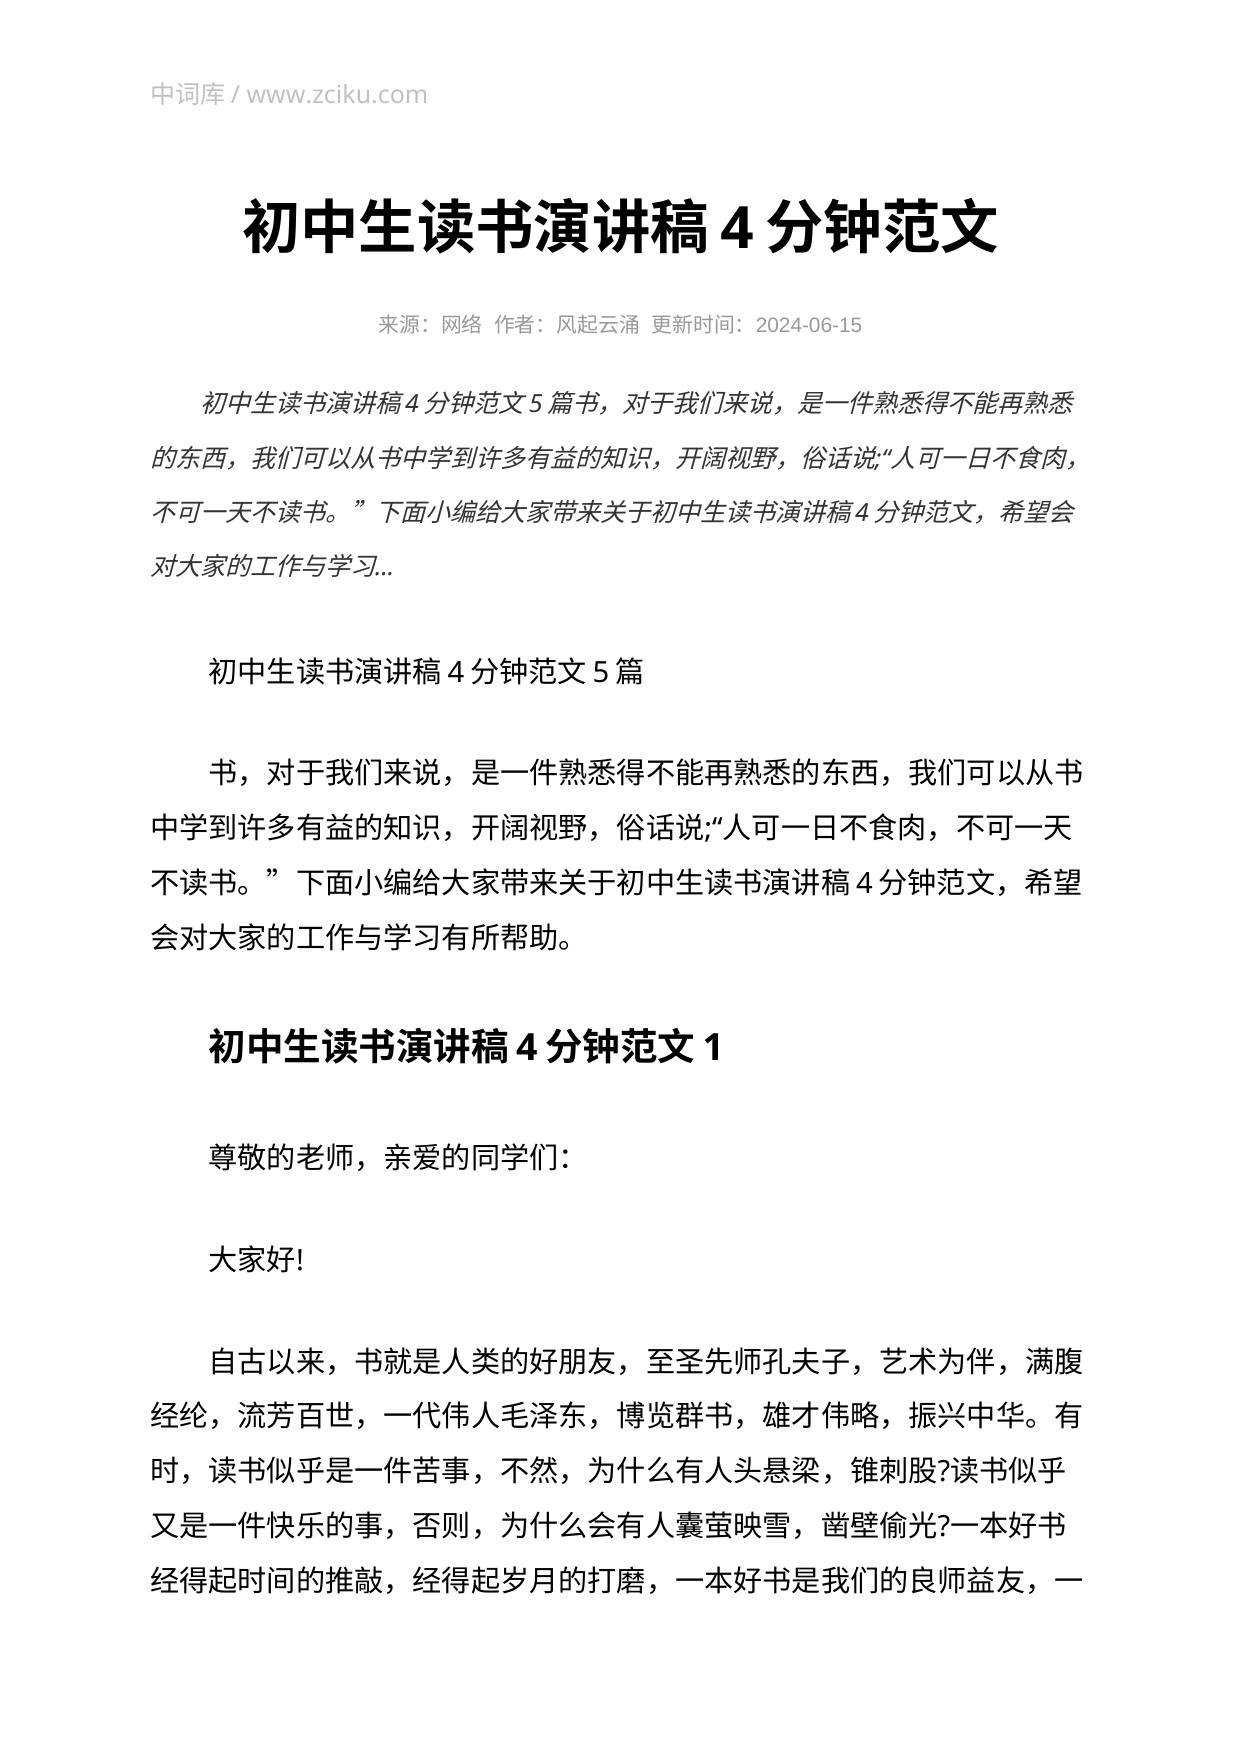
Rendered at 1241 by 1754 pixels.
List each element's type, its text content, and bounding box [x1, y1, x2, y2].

text 来源：网络 作者：风起云涌 更新时间：2024-06-15 [150, 313, 1090, 337]
text 初中生读书演讲稿4分钟范文1 [150, 1017, 1090, 1071]
text 大家好! [150, 1236, 1090, 1278]
text 初中生读书演讲稿4分钟范文5篇书，对于我们来说，是一件熟悉得不能再熟悉的东西，我们可以从书中学到许多有益的知识，开阔视野，俗话说;“人可一日不食肉，不可一天不读书。”下面小编给大家带来关于初中生读书演讲稿4分钟范文，希望会对大家的工作与学习... [150, 384, 1090, 583]
text 初中生读书演讲稿4分钟范文5篇 [150, 648, 1090, 691]
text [150, 1338, 1090, 1600]
subtitle 初中生读书演讲稿4分钟范文 [150, 181, 1090, 266]
text 书，对于我们来说，是一件熟悉得不能再熟悉的东西，我们可以从书中学到许多有益的知识，开阔视野，俗话说;“人可一日不食肉，不可一天不读书。”下面小编给大家带来关于初中生读书演讲稿4分钟范文，希望会对大家的工作与学习有所帮助。 [150, 750, 1090, 957]
text 尊敬的老师，亲爱的同学们： [150, 1134, 1090, 1177]
